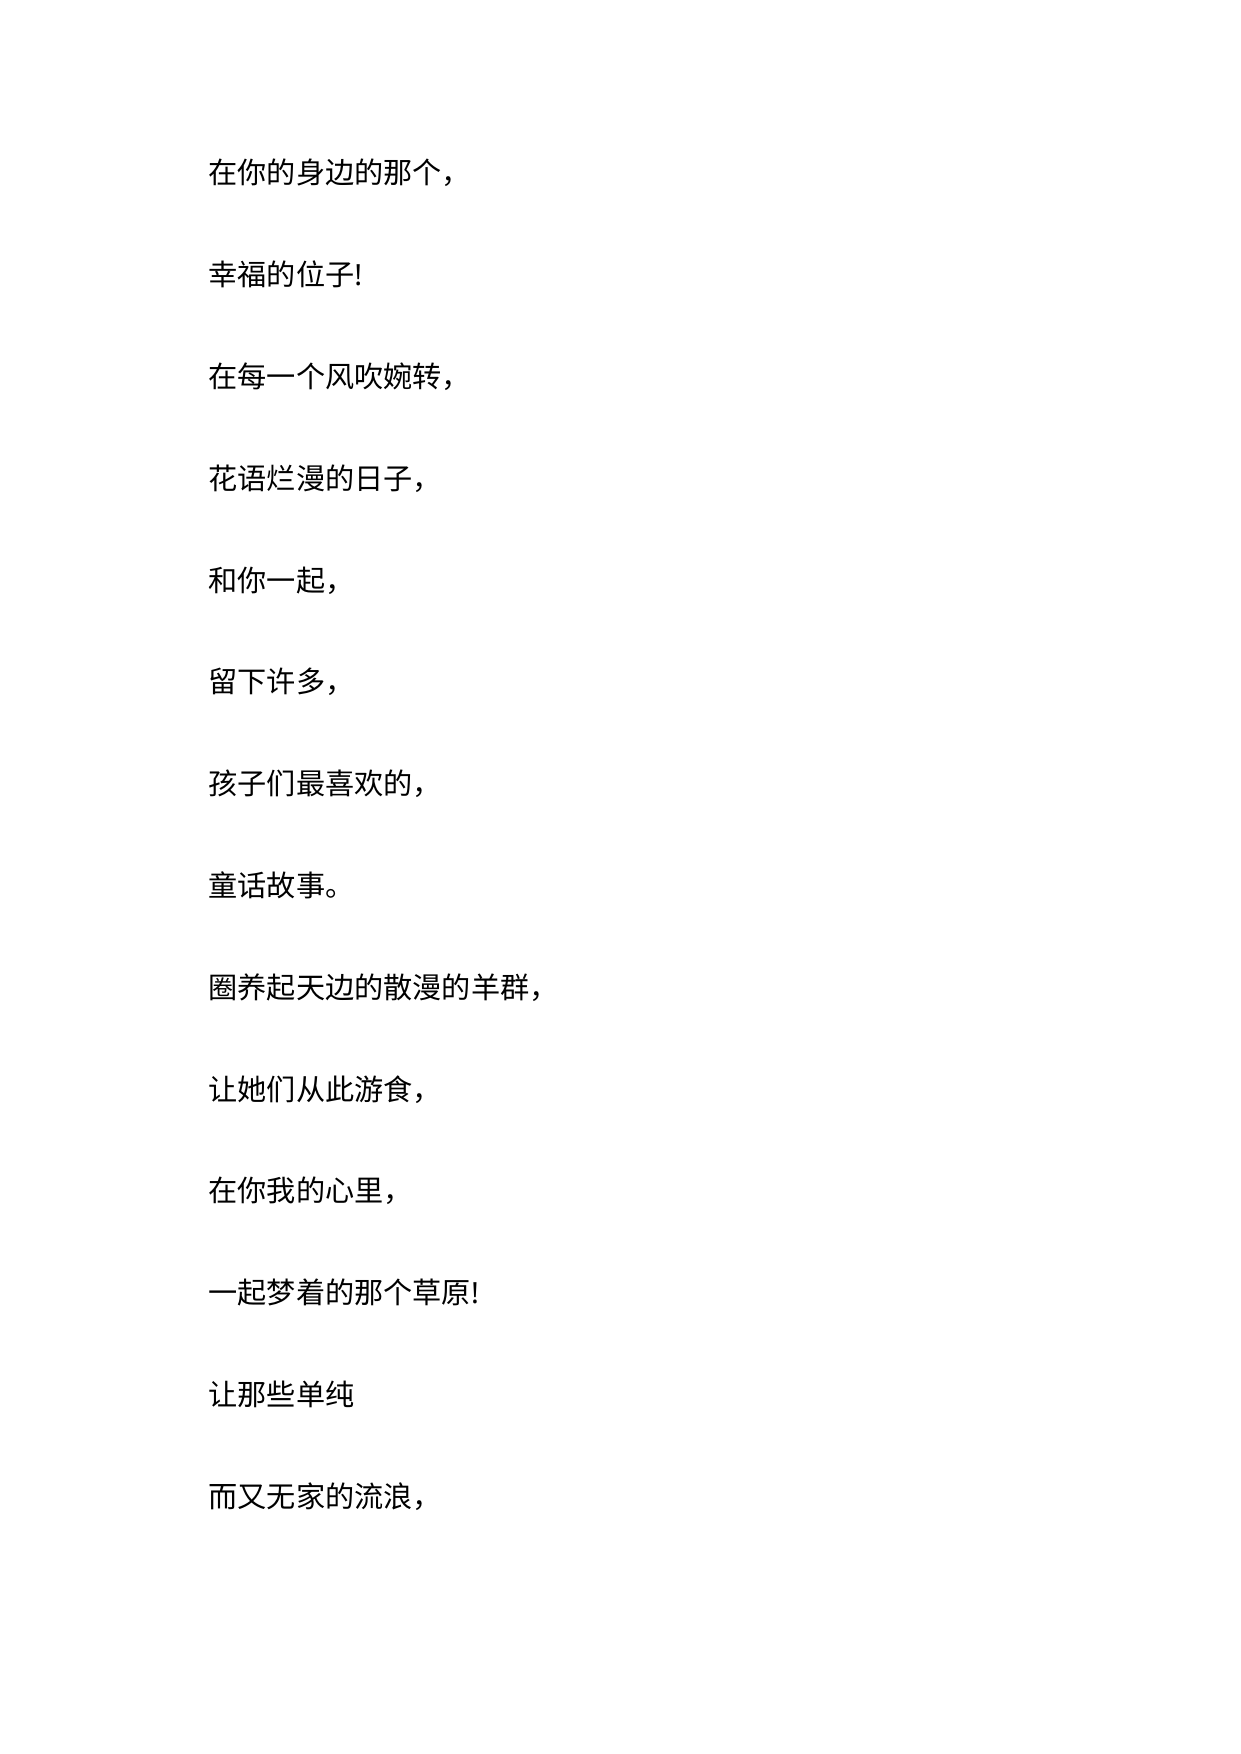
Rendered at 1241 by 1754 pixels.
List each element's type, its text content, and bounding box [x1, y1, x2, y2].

text 在每一个风吹婉转， [150, 354, 1090, 396]
text 在你的身边的那个， [150, 150, 1090, 192]
text 让那些单纯 [150, 1372, 1090, 1414]
text 花语烂漫的日子， [150, 456, 1090, 498]
text 孩子们最喜欢的， [150, 761, 1090, 803]
text 和你一起， [150, 557, 1090, 599]
text 一起梦着的那个草原! [150, 1270, 1090, 1312]
text 圈养起天边的散漫的羊群， [150, 964, 1090, 1007]
text 在你我的心里， [150, 1168, 1090, 1210]
text 童话故事。 [150, 863, 1090, 905]
text 而又无家的流浪， [150, 1473, 1090, 1516]
text 幸福的位子! [150, 252, 1090, 294]
text 留下许多， [150, 659, 1090, 701]
text 让她们从此游食， [150, 1066, 1090, 1108]
